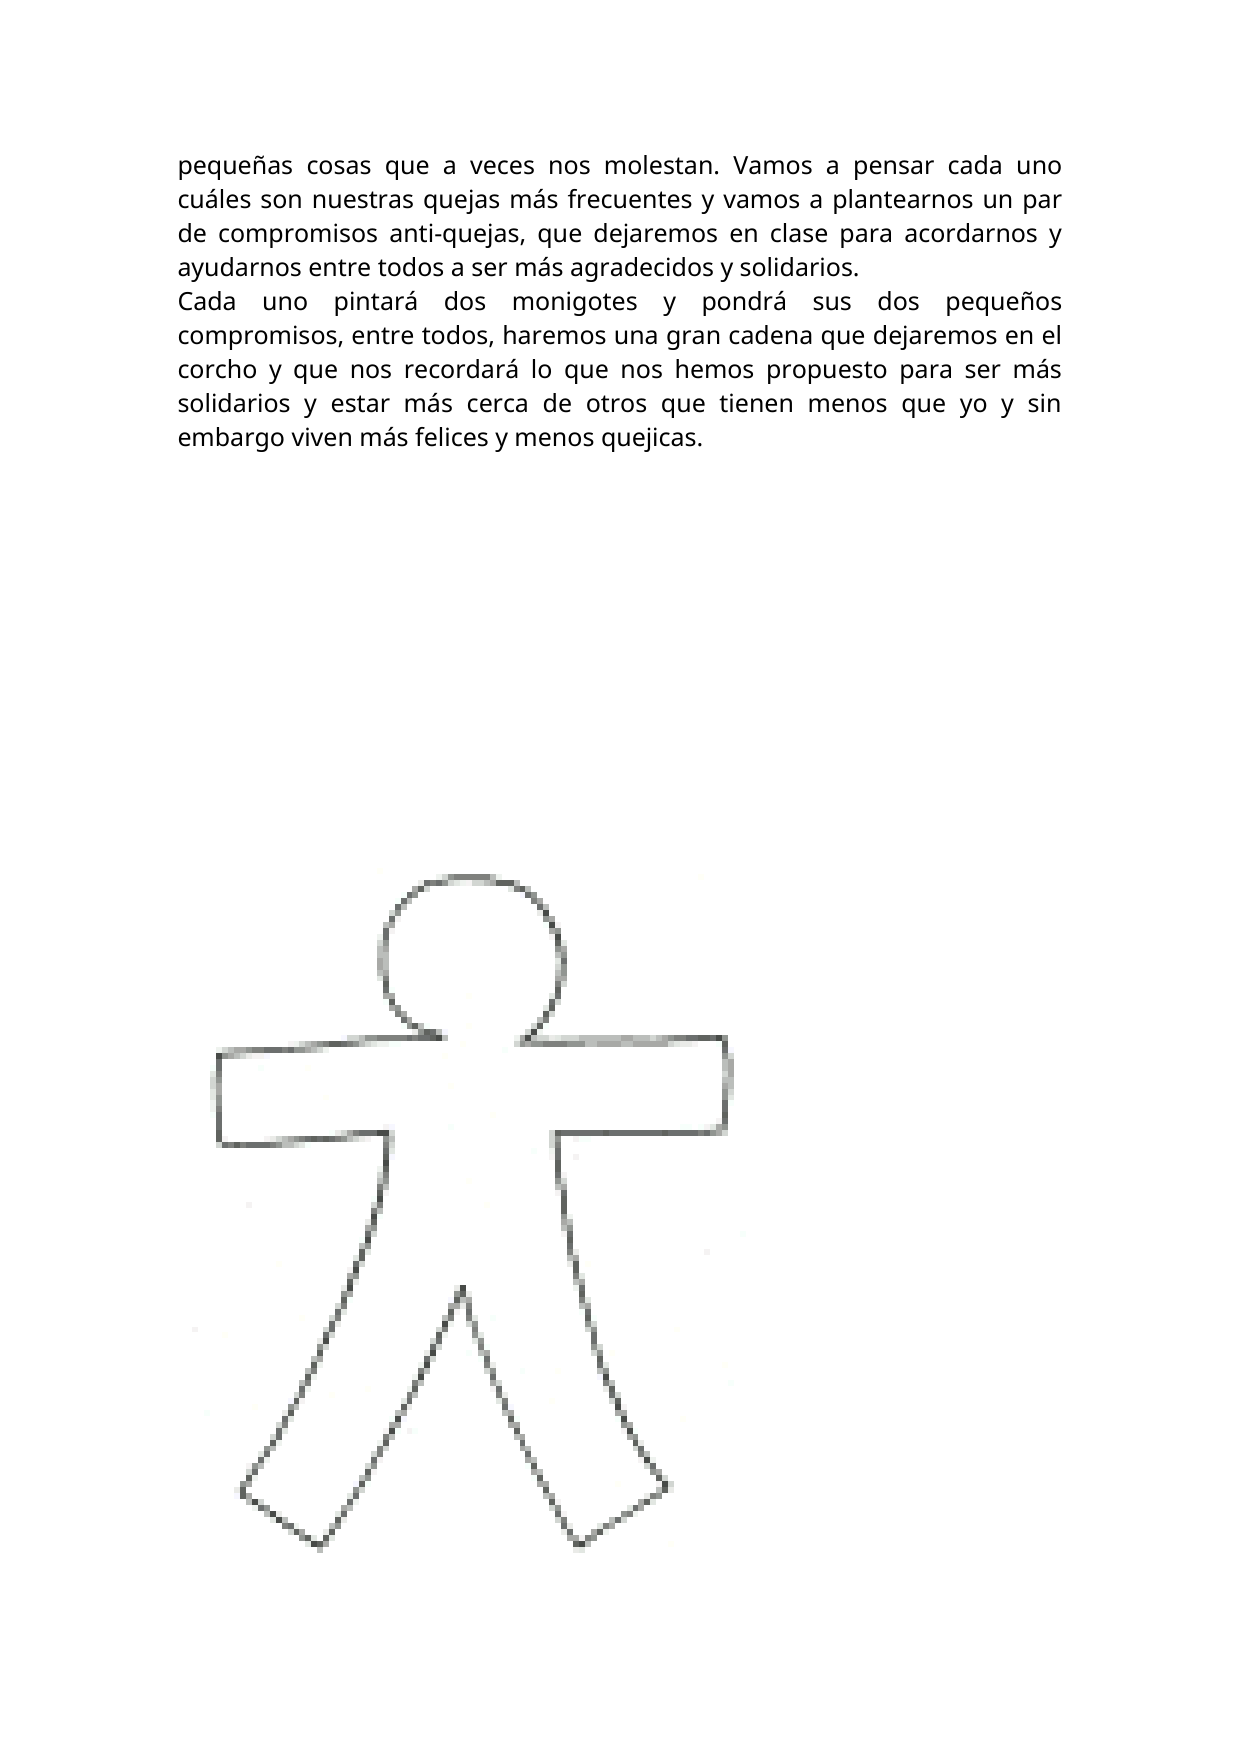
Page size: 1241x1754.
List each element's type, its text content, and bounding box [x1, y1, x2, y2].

text Cada uno pintará dos monigotes y pondrá sus dos pequeños compromisos, entre todos, haremos una gran cadena que dejaremos en el corcho y que nos recordará lo que nos hemos propuesto para ser más solidarios y estar más cerca de otros que tienen menos que yo y sin embargo viven más felices y menos quejicas. [177, 284, 1063, 454]
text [177, 148, 1063, 284]
picture [181, 863, 746, 1565]
